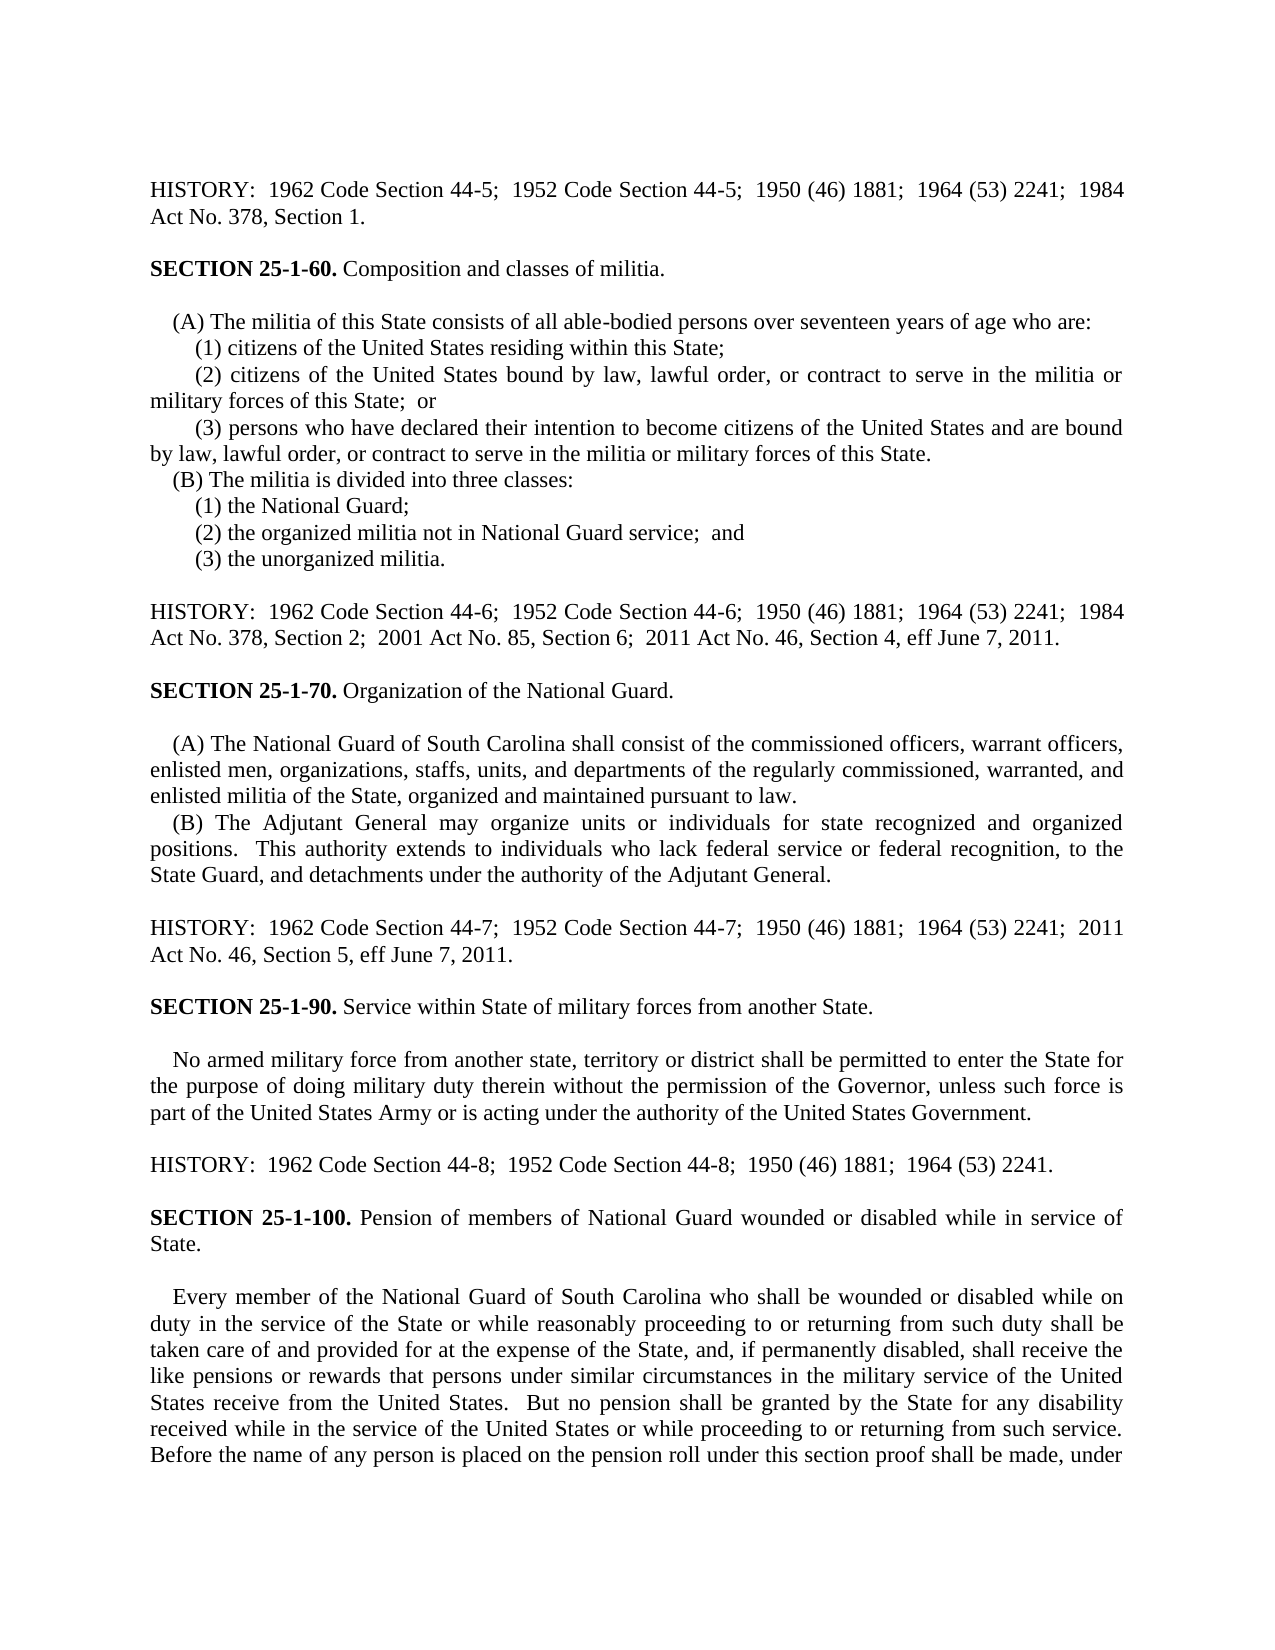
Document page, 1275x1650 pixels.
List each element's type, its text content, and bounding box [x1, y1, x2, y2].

text HISTORY: 1962 Code Section 44-8; 1952 Code Section 44-8; 1950 (46) 1881; 1964 (53) 2241. [150, 1151, 1125, 1178]
text (B) The Adjutant General may organize units or individuals for state recognized and organized positions. This authority extends to individuals who lack federal service or federal recognition, to the State Guard, and detachments under the authority of the Adjutant General. [150, 809, 1125, 888]
text SECTION 25-1-90. Service within State of military forces from another State. [150, 993, 1125, 1020]
text (2) the organized militia not in National Guard service; and [150, 519, 1125, 545]
text (A) The militia of this State consists of all able-bodied persons over seventeen years of age who are: [150, 308, 1125, 334]
text HISTORY: 1962 Code Section 44-5; 1952 Code Section 44-5; 1950 (46) 1881; 1964 (53) 2241; 1984 Act No. 378, Section 1. [150, 176, 1125, 229]
text (2) citizens of the United States bound by law, lawful order, or contract to serve in the militia or military forces of this State; or [150, 361, 1125, 413]
text (1) citizens of the United States residing within this State; [150, 334, 1125, 361]
text (3) persons who have declared their intention to become citizens of the United States and are bound by law, lawful order, or contract to serve in the militia or military forces of this State. [150, 413, 1125, 466]
text (B) The militia is divided into three classes: [150, 466, 1125, 493]
text SECTION 25-1-100. Pension of members of National Guard wounded or disabled while in service of State. [150, 1204, 1125, 1257]
text SECTION 25-1-60. Composition and classes of militia. [150, 255, 1125, 282]
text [150, 1283, 1125, 1468]
text (1) the National Guard; [150, 493, 1125, 519]
text No armed military force from another state, territory or district shall be permitted to enter the State for the purpose of doing military duty therein without the permission of the Governor, unless such force is part of the United States Army or is acting under the authority of the United States Government. [150, 1046, 1125, 1125]
text (3) the unorganized militia. [150, 545, 1125, 572]
text (A) The National Guard of South Carolina shall consist of the commissioned officers, warrant officers, enlisted men, organizations, staffs, units, and departments of the regularly commissioned, warranted, and enlisted militia of the State, organized and maintained pursuant to law. [150, 730, 1125, 809]
text SECTION 25-1-70. Organization of the National Guard. [150, 677, 1125, 703]
text HISTORY: 1962 Code Section 44-6; 1952 Code Section 44-6; 1950 (46) 1881; 1964 (53) 2241; 1984 Act No. 378, Section 2; 2001 Act No. 85, Section 6; 2011 Act No. 46, Section 4, eff June 7, 2011. [150, 598, 1125, 651]
text HISTORY: 1962 Code Section 44-7; 1952 Code Section 44-7; 1950 (46) 1881; 1964 (53) 2241; 2011 Act No. 46, Section 5, eff June 7, 2011. [150, 914, 1125, 967]
